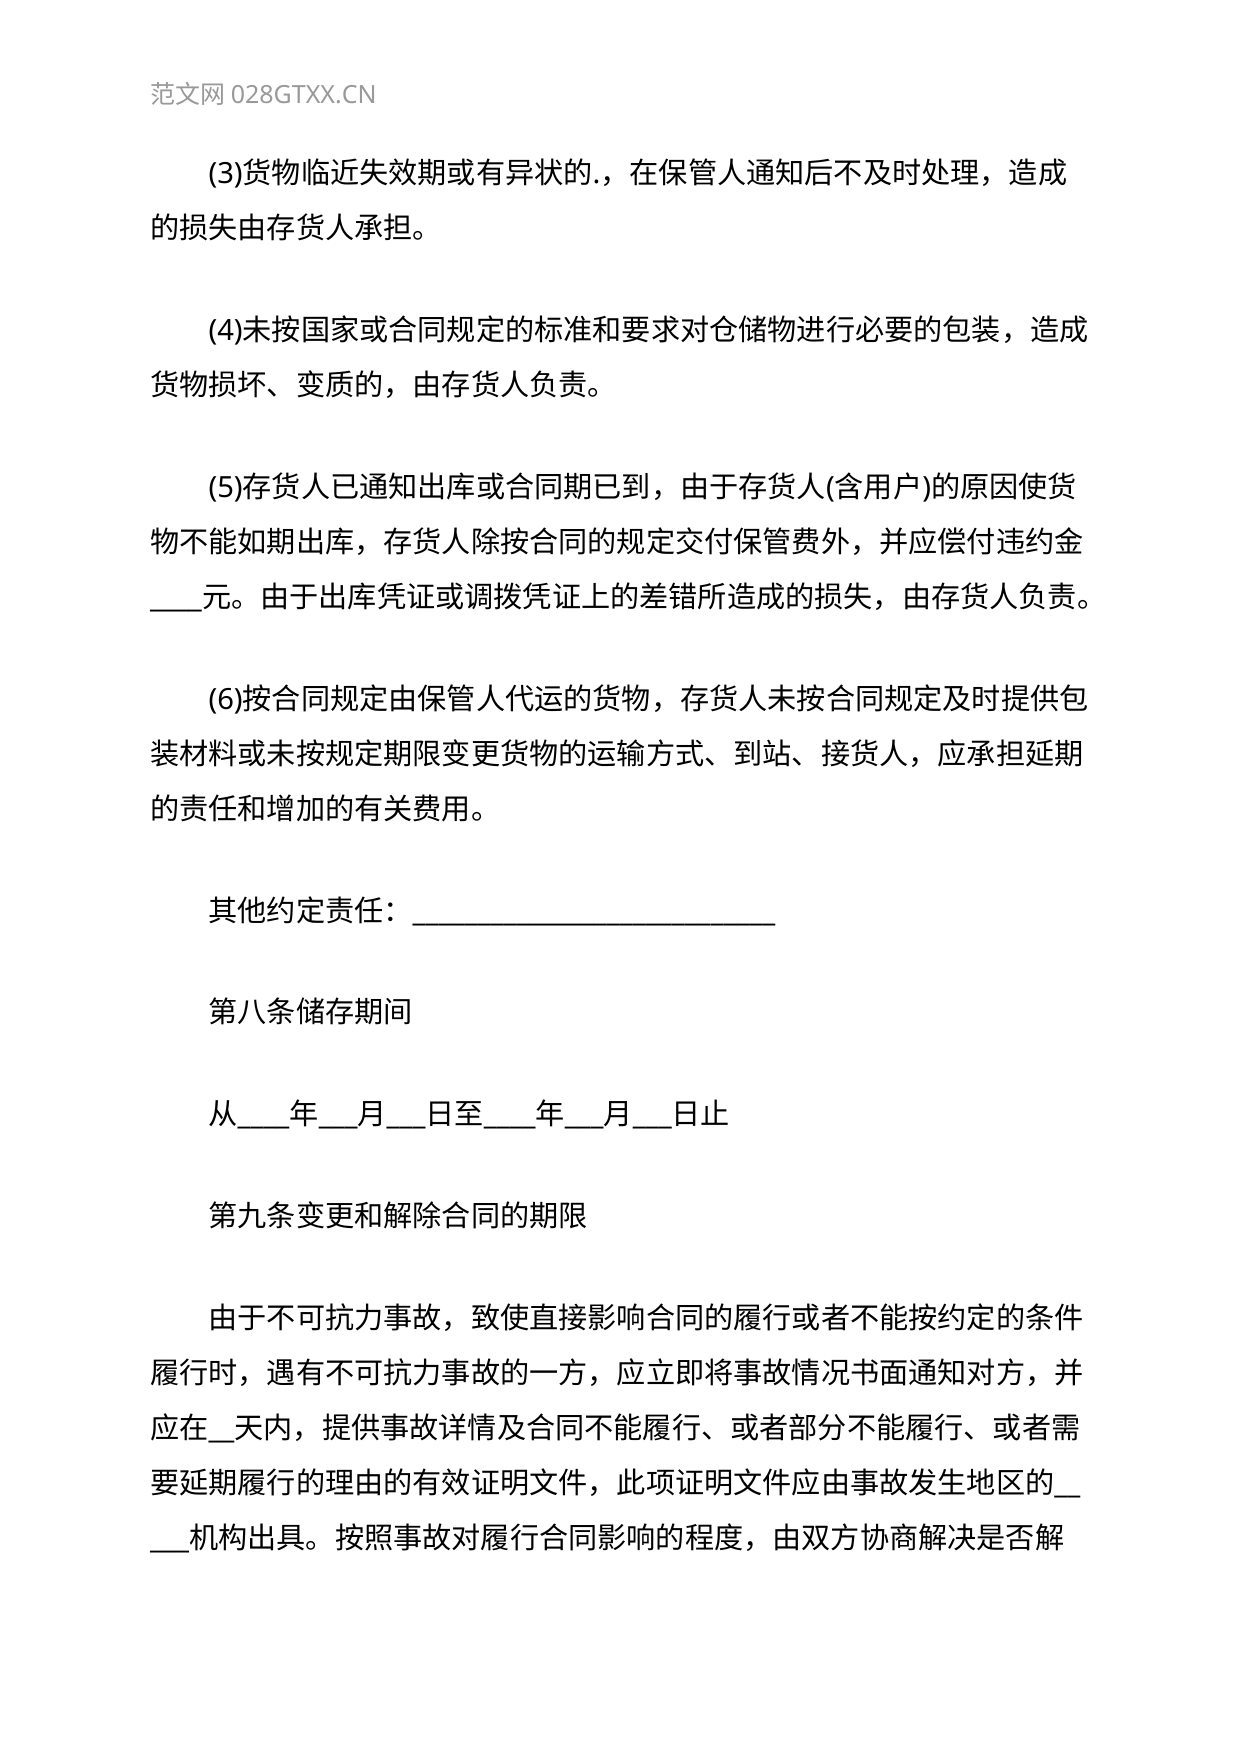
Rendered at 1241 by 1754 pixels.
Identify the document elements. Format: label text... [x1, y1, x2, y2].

text 其他约定责任：____________________________ [150, 887, 1090, 929]
text 从____年___月___日至____年___月___日止 [150, 1091, 1090, 1133]
text (6)按合同规定由保管人代运的货物，存货人未按合同规定及时提供包装材料或未按规定期限变更货物的运输方式、到站、接货人，应承担延期的责任和增加的有关费用。 [150, 675, 1090, 828]
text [150, 1294, 1090, 1557]
text 第八条储存期间 [150, 989, 1090, 1031]
text (5)存货人已通知出库或合同期已到，由于存货人(含用户)的原因使货物不能如期出库，存货人除按合同的规定交付保管费外，并应偿付违约金____元。由于出库凭证或调拨凭证上的差错所造成的损失，由存货人负责。 [150, 463, 1090, 616]
text 第九条变更和解除合同的期限 [150, 1193, 1090, 1235]
text (3)货物临近失效期或有异状的.，在保管人通知后不及时处理，造成的损失由存货人承担。 [150, 150, 1090, 247]
text (4)未按国家或合同规定的标准和要求对仓储物进行必要的包装，造成货物损坏、变质的，由存货人负责。 [150, 307, 1090, 404]
